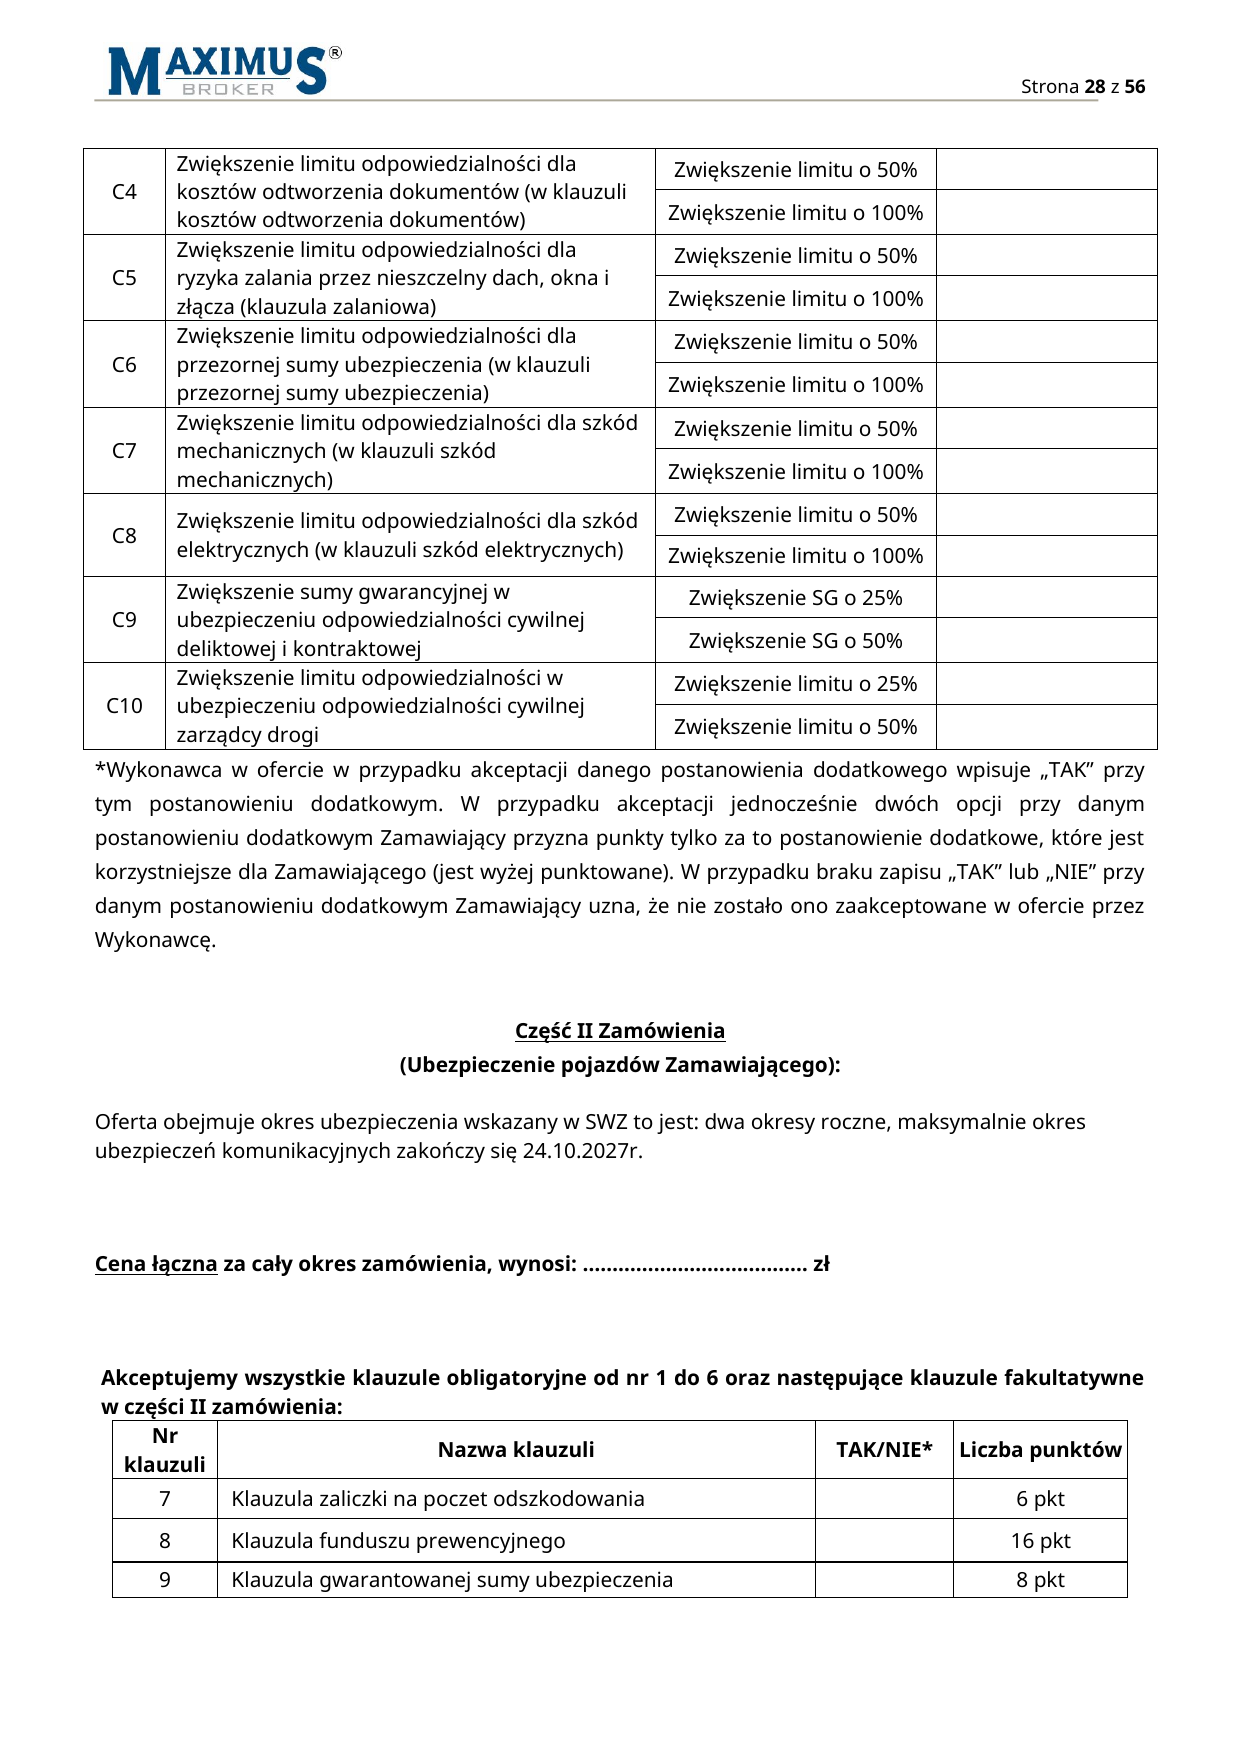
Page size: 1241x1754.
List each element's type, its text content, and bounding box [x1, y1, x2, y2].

table_cell 8 pkt [954, 1563, 1127, 1597]
table_cell [937, 190, 1157, 234]
table_cell [937, 705, 1157, 748]
table_header Nazwa klauzuli [218, 1421, 815, 1478]
text Akceptujemy wszystkie klauzule obligatoryjne od nr 1 do 6 oraz następujące klauzule fakultatywne w części II zamówienia: [101, 1363, 1146, 1420]
table_cell Zwiększenie limitu o 100% [656, 363, 936, 407]
table_cell Zwiększenie sumy gwarancyjnej w ubezpieczeniu odpowiedzialności cywilnej deliktowej i kontraktowej [166, 577, 655, 662]
table_cell Zwiększenie limitu odpowiedzialności dla kosztów odtworzenia dokumentów (w klauzuli kosztów odtworzenia dokumentów) [166, 149, 655, 234]
text Oferta obejmuje okres ubezpieczenia wskazany w SWZ to jest: dwa okresy roczne, maksymalnie okres ubezpieczeń komunikacyjnych zakończy się 24.10.2027r. [94, 1107, 1146, 1164]
table_cell [937, 408, 1157, 448]
table_cell [816, 1479, 953, 1518]
text (Ubezpieczenie pojazdów Zamawiającego): [94, 1045, 1146, 1079]
table_cell 16 pkt [954, 1519, 1127, 1561]
table_cell Zwiększenie limitu o 100% [656, 190, 936, 234]
table_cell Zwiększenie limitu o 100% [656, 536, 936, 576]
table_header Nr klauzuli [113, 1421, 217, 1478]
table_cell Klauzula funduszu prewencyjnego [218, 1519, 815, 1561]
table_cell [937, 577, 1157, 617]
table_cell Zwiększenie limitu o 50% [656, 705, 936, 748]
table_cell [937, 276, 1157, 320]
table_cell Zwiększenie limitu odpowiedzialności dla przezornej sumy ubezpieczenia (w klauzuli przezornej sumy ubezpieczenia) [166, 321, 655, 407]
table_cell Zwiększenie limitu o 50% [656, 408, 936, 448]
table_cell Zwiększenie limitu odpowiedzialności w ubezpieczeniu odpowiedzialności cywilnej zarządcy drogi [166, 663, 655, 748]
text Część II Zamówienia [94, 1011, 1146, 1045]
table_cell [937, 663, 1157, 703]
table_cell [937, 536, 1157, 576]
table_cell Zwiększenie limitu odpowiedzialności dla ryzyka zalania przez nieszczelny dach, okna i złącza (klauzula zalaniowa) [166, 235, 655, 320]
table_cell [937, 235, 1157, 275]
table_cell Zwiększenie SG o 25% [656, 577, 936, 617]
table_header TAK/NIE* [816, 1421, 953, 1478]
table_cell [937, 363, 1157, 407]
table_cell C4 [84, 149, 165, 234]
table_cell Klauzula gwarantowanej sumy ubezpieczenia [218, 1563, 815, 1597]
table_cell C10 [84, 663, 165, 748]
table_cell [937, 449, 1157, 493]
table_cell Zwiększenie limitu o 50% [656, 321, 936, 362]
table_cell 8 [113, 1519, 217, 1561]
table_cell [816, 1519, 953, 1561]
text *Wykonawca w ofercie w przypadku akceptacji danego postanowienia dodatkowego wpisuje „TAK” przy tym postanowieniu dodatkowym. W przypadku akceptacji jednocześnie dwóch opcji przy danym postanowieniu dodatkowym Zamawiający przyzna punkty tylko za to postanowienie dodatkowe, które jest korzystniejsze dla Zamawiającego (jest wyżej punktowane). W przypadku braku zapisu „TAK” lub „NIE” przy danym postanowieniu dodatkowym Zamawiający uzna, że nie zostało ono zaakceptowane w ofercie przez Wykonawcę. [94, 750, 1146, 954]
table_header Liczba punktów [954, 1421, 1127, 1478]
table_cell 7 [113, 1479, 217, 1518]
table_cell C8 [84, 494, 165, 576]
table_cell C9 [84, 577, 165, 662]
text Cena łączna za cały okres zamówienia, wynosi: ………………………..……… zł [94, 1249, 1146, 1278]
table_cell Zwiększenie limitu o 50% [656, 149, 936, 189]
table_cell [816, 1563, 953, 1597]
table_cell C6 [84, 321, 165, 407]
table_cell C7 [84, 408, 165, 493]
table_cell Zwiększenie limitu o 100% [656, 276, 936, 320]
table_cell Klauzula zaliczki na poczet odszkodowania [218, 1479, 815, 1518]
table_cell 6 pkt [954, 1479, 1127, 1518]
table_cell 9 [113, 1563, 217, 1597]
table_cell [937, 494, 1157, 534]
table_cell C5 [84, 235, 165, 320]
table_cell Zwiększenie limitu o 50% [656, 494, 936, 534]
table_cell Zwiększenie SG o 50% [656, 618, 936, 662]
table_cell [937, 149, 1157, 189]
table_cell Zwiększenie limitu odpowiedzialności dla szkód mechanicznych (w klauzuli szkód mechanicznych) [166, 408, 655, 493]
table_cell Zwiększenie limitu o 50% [656, 235, 936, 275]
table_cell Zwiększenie limitu odpowiedzialności dla szkód elektrycznych (w klauzuli szkód elektrycznych) [166, 494, 655, 576]
table_cell Zwiększenie limitu o 100% [656, 449, 936, 493]
table_cell [937, 618, 1157, 662]
table_cell [937, 321, 1157, 362]
table_cell Zwiększenie limitu o 25% [656, 663, 936, 703]
picture [103, 42, 347, 99]
